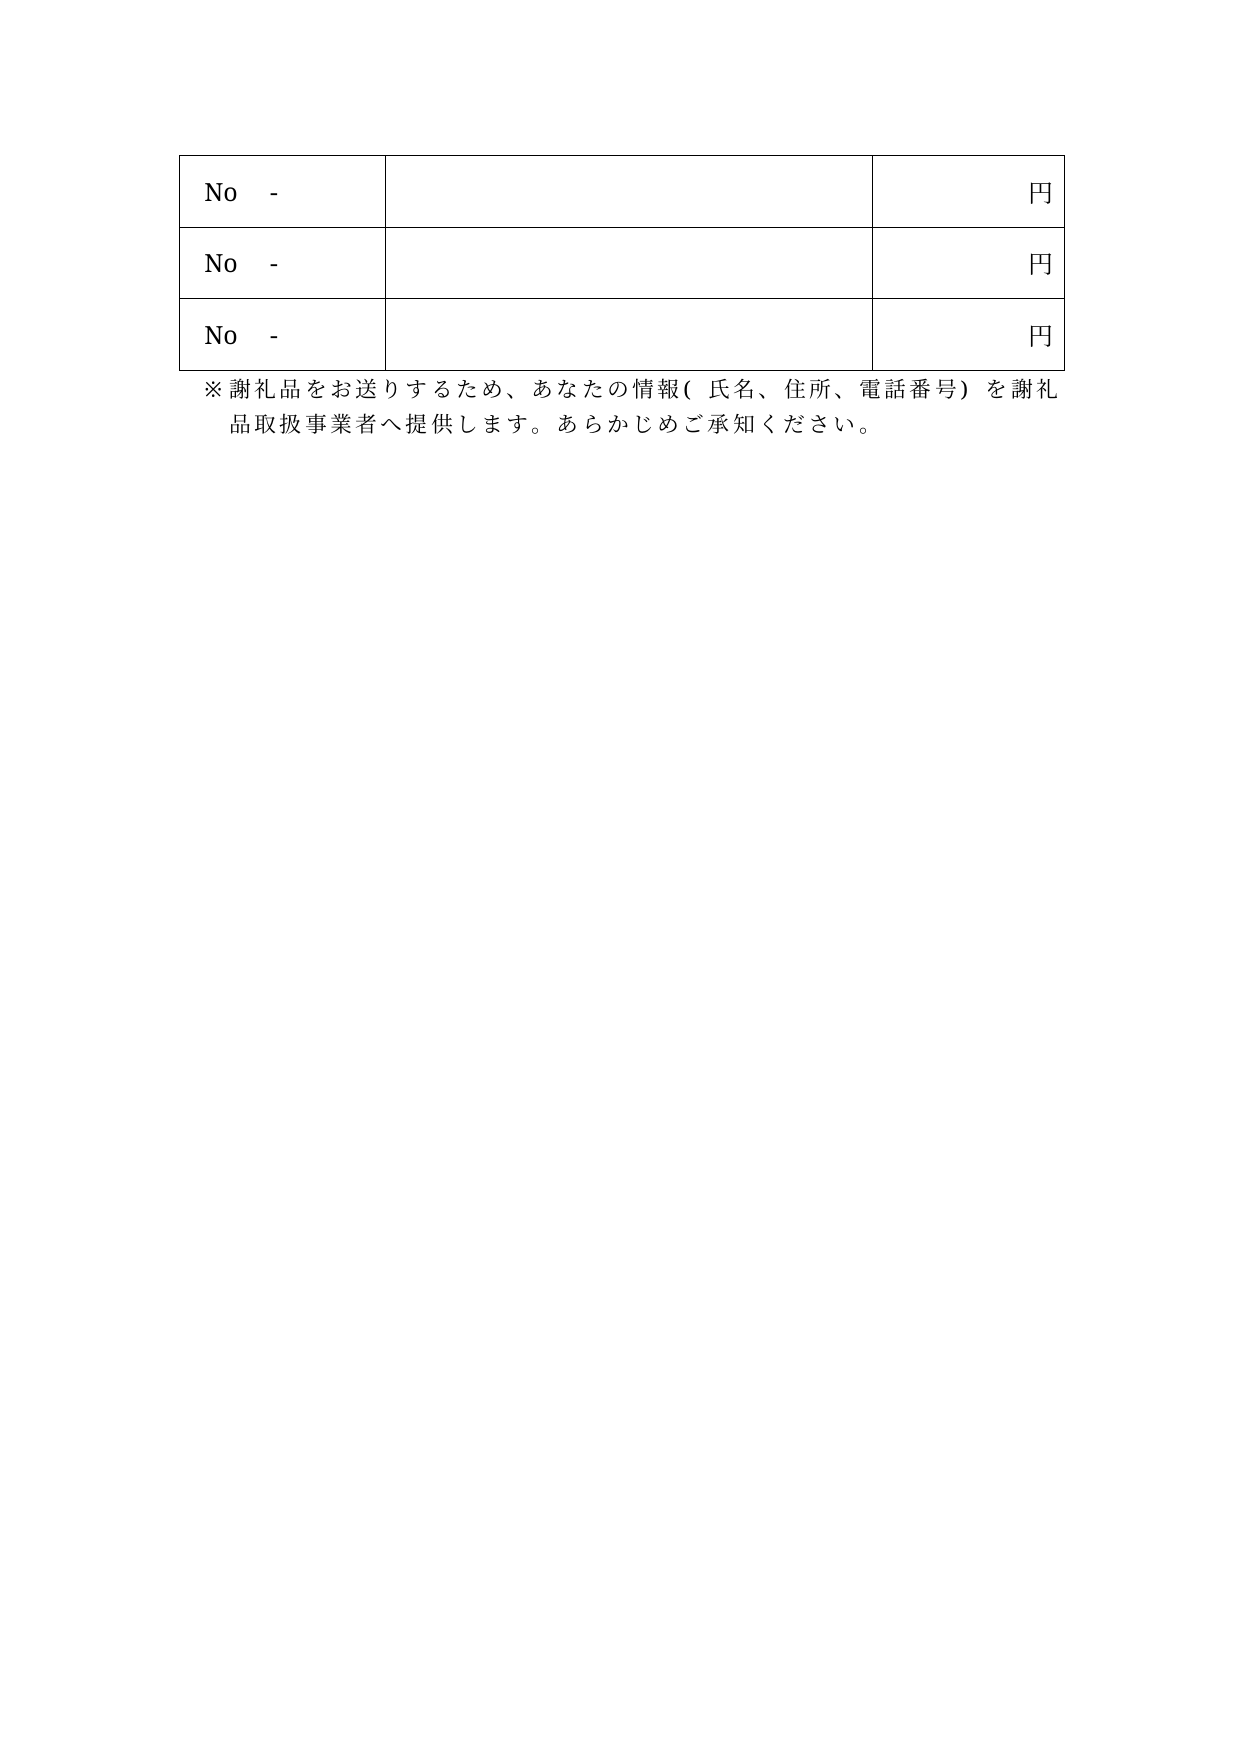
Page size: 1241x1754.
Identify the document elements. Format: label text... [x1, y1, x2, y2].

table_cell No - [180, 299, 385, 369]
table_cell [386, 156, 872, 227]
table_cell 円 [873, 156, 1064, 227]
text ※ 謝礼品をお送りするため、あなたの情報(氏名、住所、電話番号)を謝礼品取扱事業者へ提供します。あらかじめご承知ください。 [193, 371, 1061, 441]
table_cell 円 [873, 299, 1064, 369]
table_cell [386, 228, 872, 298]
table_cell No - [180, 156, 385, 227]
table_cell No - [180, 228, 385, 298]
table_cell [386, 299, 872, 369]
table_cell 円 [873, 228, 1064, 298]
